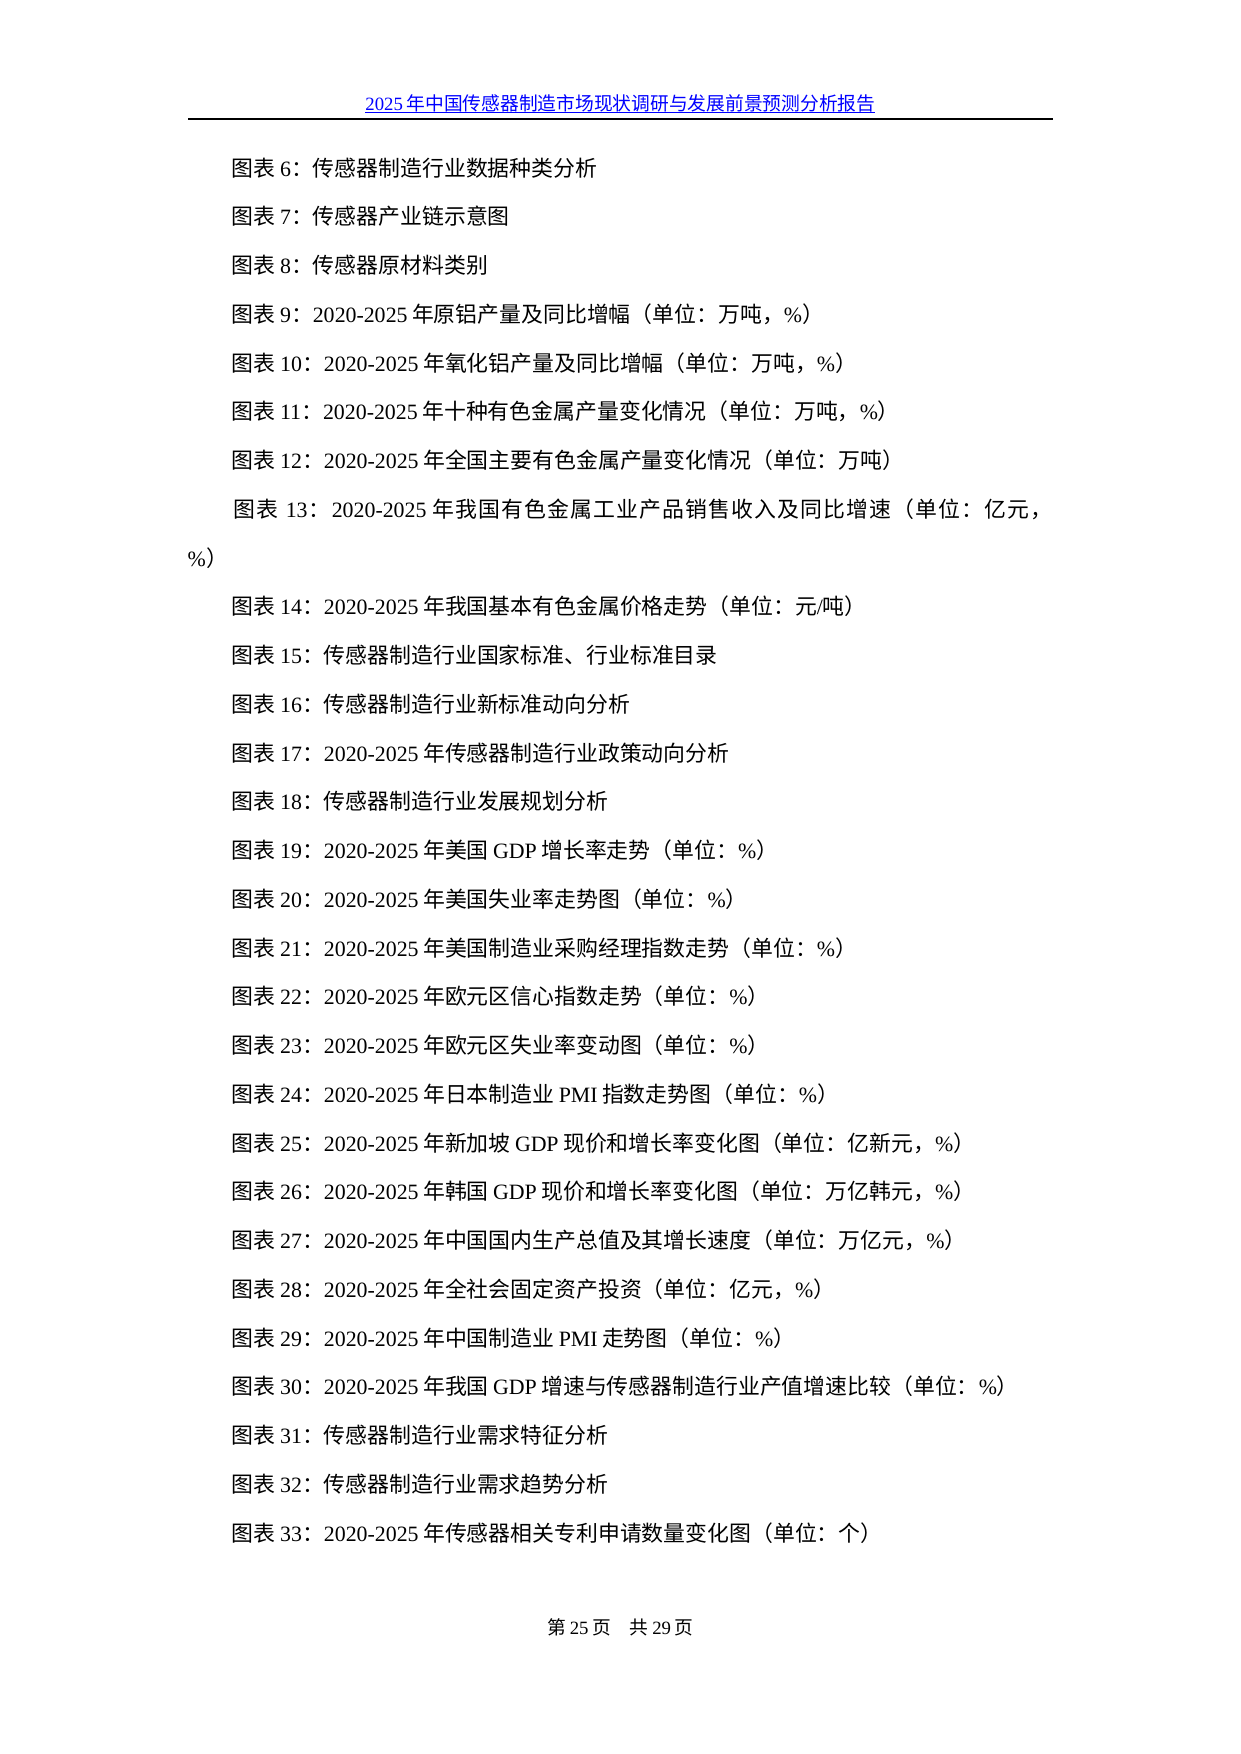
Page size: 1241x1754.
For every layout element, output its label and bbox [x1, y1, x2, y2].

text [187, 150, 1053, 1548]
